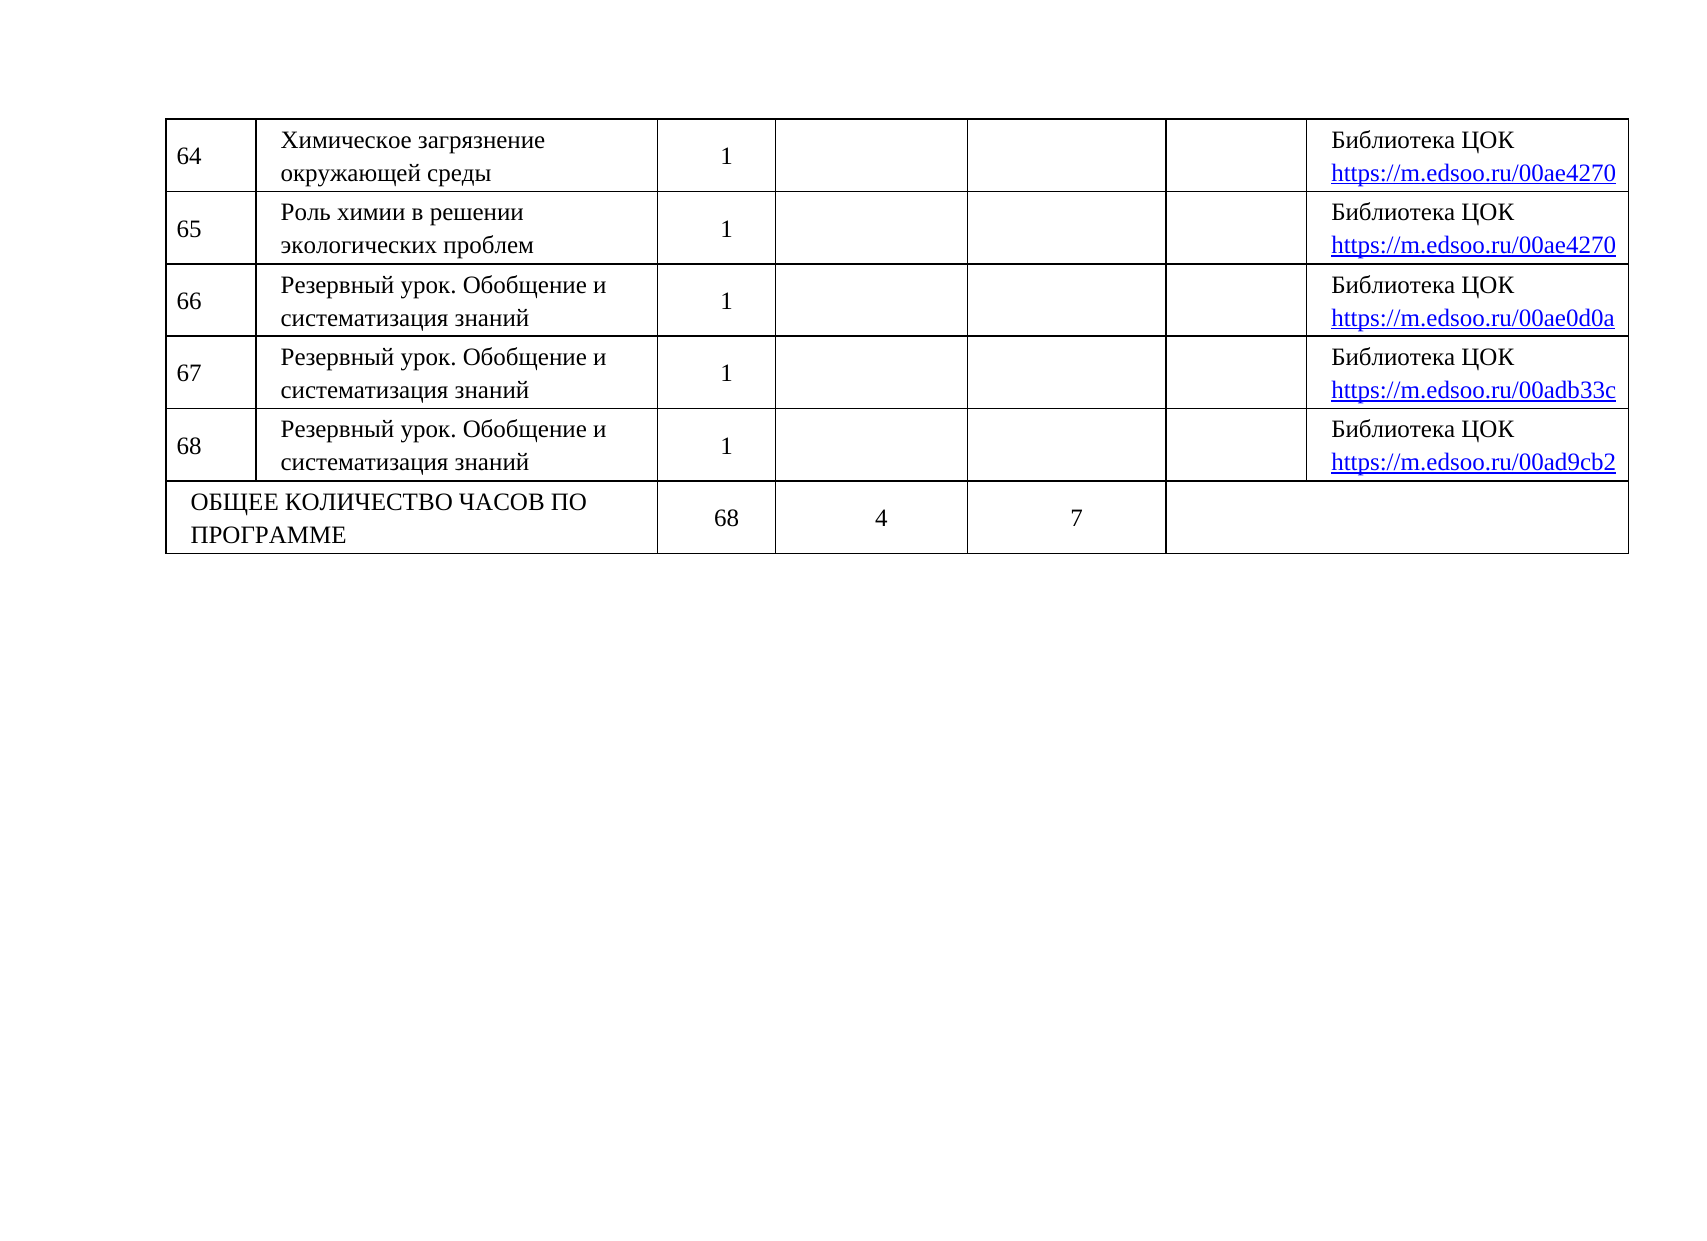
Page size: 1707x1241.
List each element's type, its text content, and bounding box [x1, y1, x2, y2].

table_cell [968, 120, 1165, 191]
table_cell [776, 120, 967, 191]
table_cell [776, 409, 967, 480]
table_cell [1167, 192, 1306, 263]
table_cell 65 [167, 192, 255, 263]
table_cell 1 [658, 120, 775, 191]
table_cell 66 [167, 265, 255, 335]
table_cell ОБЩЕЕ КОЛИЧЕСТВО ЧАСОВ ПО ПРОГРАММЕ [167, 482, 657, 552]
table_cell Библиотека ЦОК https://m.edsoo.ru/00ae4270 [1307, 192, 1628, 263]
table_cell 1 [658, 337, 775, 408]
table_cell 68 [167, 409, 255, 480]
table_cell [1167, 120, 1306, 191]
table_cell [1167, 265, 1306, 335]
table_cell Роль химии в решении экологических проблем [257, 192, 657, 263]
table_cell Резервный урок. Обобщение и систематизация знаний [257, 337, 657, 408]
table_cell [968, 192, 1165, 263]
table_cell [968, 265, 1165, 335]
table_cell [1167, 409, 1306, 480]
table_cell Библиотека ЦОК https://m.edsoo.ru/00ad9cb2 [1307, 409, 1628, 480]
table_cell 1 [658, 409, 775, 480]
table_cell 1 [658, 192, 775, 263]
table_cell Резервный урок. Обобщение и систематизация знаний [257, 409, 657, 480]
table_cell Библиотека ЦОК https://m.edsoo.ru/00ae4270 [1307, 120, 1628, 191]
table_cell [776, 265, 967, 335]
table_cell Библиотека ЦОК https://m.edsoo.ru/00ae0d0a [1307, 265, 1628, 335]
table_cell [968, 337, 1165, 408]
table_cell [1167, 482, 1628, 552]
table_cell [1167, 337, 1306, 408]
table_cell 68 [658, 482, 775, 552]
table_cell 1 [658, 265, 775, 335]
table_cell 67 [167, 337, 255, 408]
table_cell [776, 337, 967, 408]
table_cell Химическое загрязнение окружающей среды [257, 120, 657, 191]
table_cell Библиотека ЦОК https://m.edsoo.ru/00adb33c [1307, 337, 1628, 408]
table_cell [968, 409, 1165, 480]
table_cell 7 [968, 482, 1165, 552]
table_cell [776, 192, 967, 263]
table_cell 64 [167, 120, 255, 191]
table_cell Резервный урок. Обобщение и систематизация знаний [257, 265, 657, 335]
table_cell 4 [776, 482, 967, 552]
